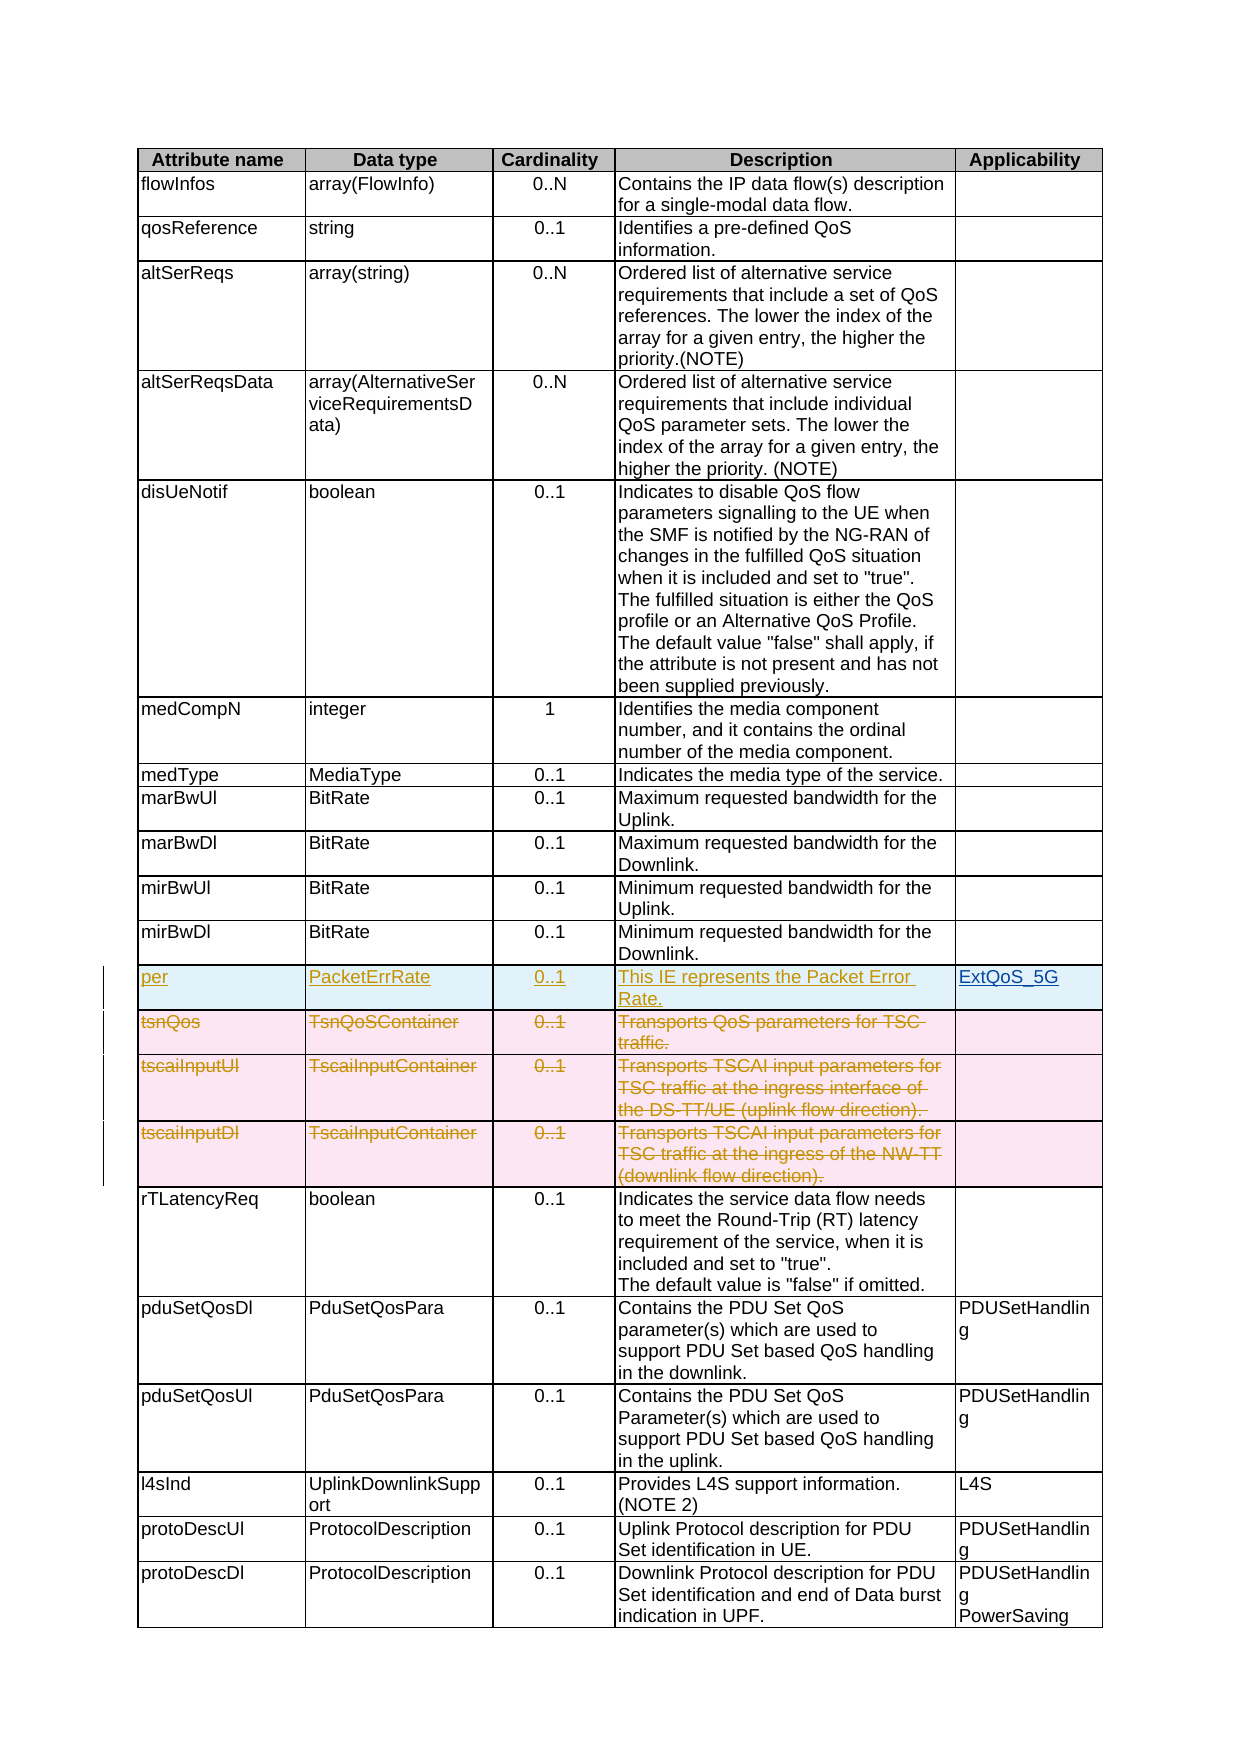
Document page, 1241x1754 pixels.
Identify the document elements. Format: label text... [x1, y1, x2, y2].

table_cell [956, 1188, 1102, 1296]
table_cell [956, 481, 1102, 696]
table_cell Maximum requested bandwidth for the Uplink. [616, 787, 955, 830]
table_cell Contains the PDU Set QoS Parameter(s) which are used to support PDU Set based QoS handling in the uplink. [616, 1385, 955, 1471]
table_cell [956, 764, 1102, 786]
table_cell BitRate [306, 921, 492, 964]
table_cell protoDescDl [139, 1562, 305, 1627]
table_cell mirBwUl [139, 877, 305, 919]
table_cell medCompN [139, 698, 305, 762]
table_cell Identifies the media component number, and it contains the ordinal number of the media component. [616, 698, 955, 762]
table_cell [956, 921, 1102, 964]
table_cell [956, 172, 1102, 216]
table_cell 0..1 [494, 832, 614, 875]
table_cell Contains the PDU Set QoS parameter(s) which are used to support PDU Set based QoS handling in the downlink. [616, 1297, 955, 1383]
table_cell [956, 832, 1102, 875]
table_cell 0..N [494, 371, 614, 479]
table_cell array(FlowInfo) [306, 172, 492, 216]
table_cell Downlink Protocol description for PDU Set identification and end of Data burst indication in UPF. [616, 1562, 955, 1627]
table_cell 0..1 [494, 1562, 614, 1627]
table_cell marBwDl [139, 832, 305, 875]
table_cell [956, 698, 1102, 762]
table_cell 0..1 [494, 764, 614, 786]
table_cell 0..N [494, 262, 614, 369]
table_cell protoDescUl [139, 1517, 305, 1561]
table_header Data type [306, 149, 492, 171]
table_cell disUeNotif [139, 481, 305, 696]
table_cell rTLatencyReq [139, 1188, 305, 1296]
table_cell integer [306, 698, 492, 762]
table_cell string [306, 217, 492, 260]
table_cell 0..1 [494, 1297, 614, 1383]
table_cell mirBwDl [139, 921, 305, 964]
table_cell pduSetQosDl [139, 1297, 305, 1383]
table_cell medType [139, 764, 305, 786]
table_cell PDUSetHandling PowerSaving [956, 1562, 1102, 1627]
table_cell marBwUl [139, 787, 305, 830]
table_cell [956, 217, 1102, 260]
table_cell 1 [494, 698, 614, 762]
table_cell [956, 371, 1102, 479]
table_cell 0..1 [494, 1517, 614, 1561]
table_cell 0..N [494, 172, 614, 216]
table_cell PDUSetHandling [956, 1385, 1102, 1471]
table_cell 0..1 [494, 217, 614, 260]
table_cell PDUSetHandling [956, 1297, 1102, 1383]
table_cell pduSetQosUl [139, 1385, 305, 1471]
table_cell 0..1 [494, 787, 614, 830]
table_cell Ordered list of alternative service requirements that include a set of QoS references. The lower the index of the array for a given entry, the higher the priority.(NOTE) [616, 262, 955, 369]
table_cell qosReference [139, 217, 305, 260]
table_cell BitRate [306, 832, 492, 875]
table_cell Indicates the media type of the service. [616, 764, 955, 786]
table_cell Ordered list of alternative service requirements that include individual QoS parameter sets. The lower the index of the array for a given entry, the higher the priority. (NOTE) [616, 371, 955, 479]
table_cell 0..1 [494, 877, 614, 919]
table_cell 0..1 [494, 1473, 614, 1516]
table_header Applicability [956, 149, 1102, 171]
table_cell MediaType [306, 764, 492, 786]
table_cell 0..1 [494, 481, 614, 696]
table_cell ProtocolDescription [306, 1517, 492, 1561]
table_cell array(string) [306, 262, 492, 369]
table_cell Indicates to disable QoS flow parameters signalling to the UE when the SMF is notified by the NG-RAN of changes in the fulfilled QoS situation when it is included and set to "true". The fulfilled situation is either the QoS profile or an Alternative QoS Profile. The default value "false" shall apply, if the attribute is not present and has not been supplied previously. [616, 481, 955, 696]
table_cell UplinkDownlinkSupport [306, 1473, 492, 1516]
table_cell boolean [306, 481, 492, 696]
table_cell L4S [956, 1473, 1102, 1516]
table_cell array(AlternativeServiceRequirementsData) [306, 371, 492, 479]
table_header Attribute name [139, 149, 305, 171]
table_cell ProtocolDescription [306, 1562, 492, 1627]
table_cell BitRate [306, 877, 492, 919]
table_cell Uplink Protocol description for PDU Set identification in UE. [616, 1517, 955, 1561]
table_cell 0..1 [494, 1385, 614, 1471]
table_cell altSerReqsData [139, 371, 305, 479]
table_cell [956, 877, 1102, 919]
table_header Cardinality [494, 149, 614, 171]
table_cell Indicates the service data flow needs to meet the Round-Trip (RT) latency requirement of the service, when it is included and set to "true". The default value is "false" if omitted. [616, 1188, 955, 1296]
table_cell PDUSetHandling [956, 1517, 1102, 1561]
table_cell boolean [306, 1188, 492, 1296]
table_cell Contains the IP data flow(s) description for a single-modal data flow. [616, 172, 955, 216]
table_cell Provides L4S support information. (NOTE 2) [616, 1473, 955, 1516]
table_cell BitRate [306, 787, 492, 830]
table_cell l4sInd [139, 1473, 305, 1516]
table_cell 0..1 [494, 1188, 614, 1296]
table_cell PduSetQosPara [306, 1385, 492, 1471]
table_cell altSerReqs [139, 262, 305, 369]
table_cell Identifies a pre-defined QoS information. [616, 217, 955, 260]
table_cell [956, 787, 1102, 830]
table_cell Minimum requested bandwidth for the Downlink. [616, 921, 955, 964]
table_cell [956, 262, 1102, 369]
table_cell Maximum requested bandwidth for the Downlink. [616, 832, 955, 875]
table_cell Minimum requested bandwidth for the Uplink. [616, 877, 955, 919]
table_cell 0..1 [494, 921, 614, 964]
table_cell PduSetQosPara [306, 1297, 492, 1383]
table_cell flowInfos [139, 172, 305, 216]
table_header Description [616, 149, 955, 171]
